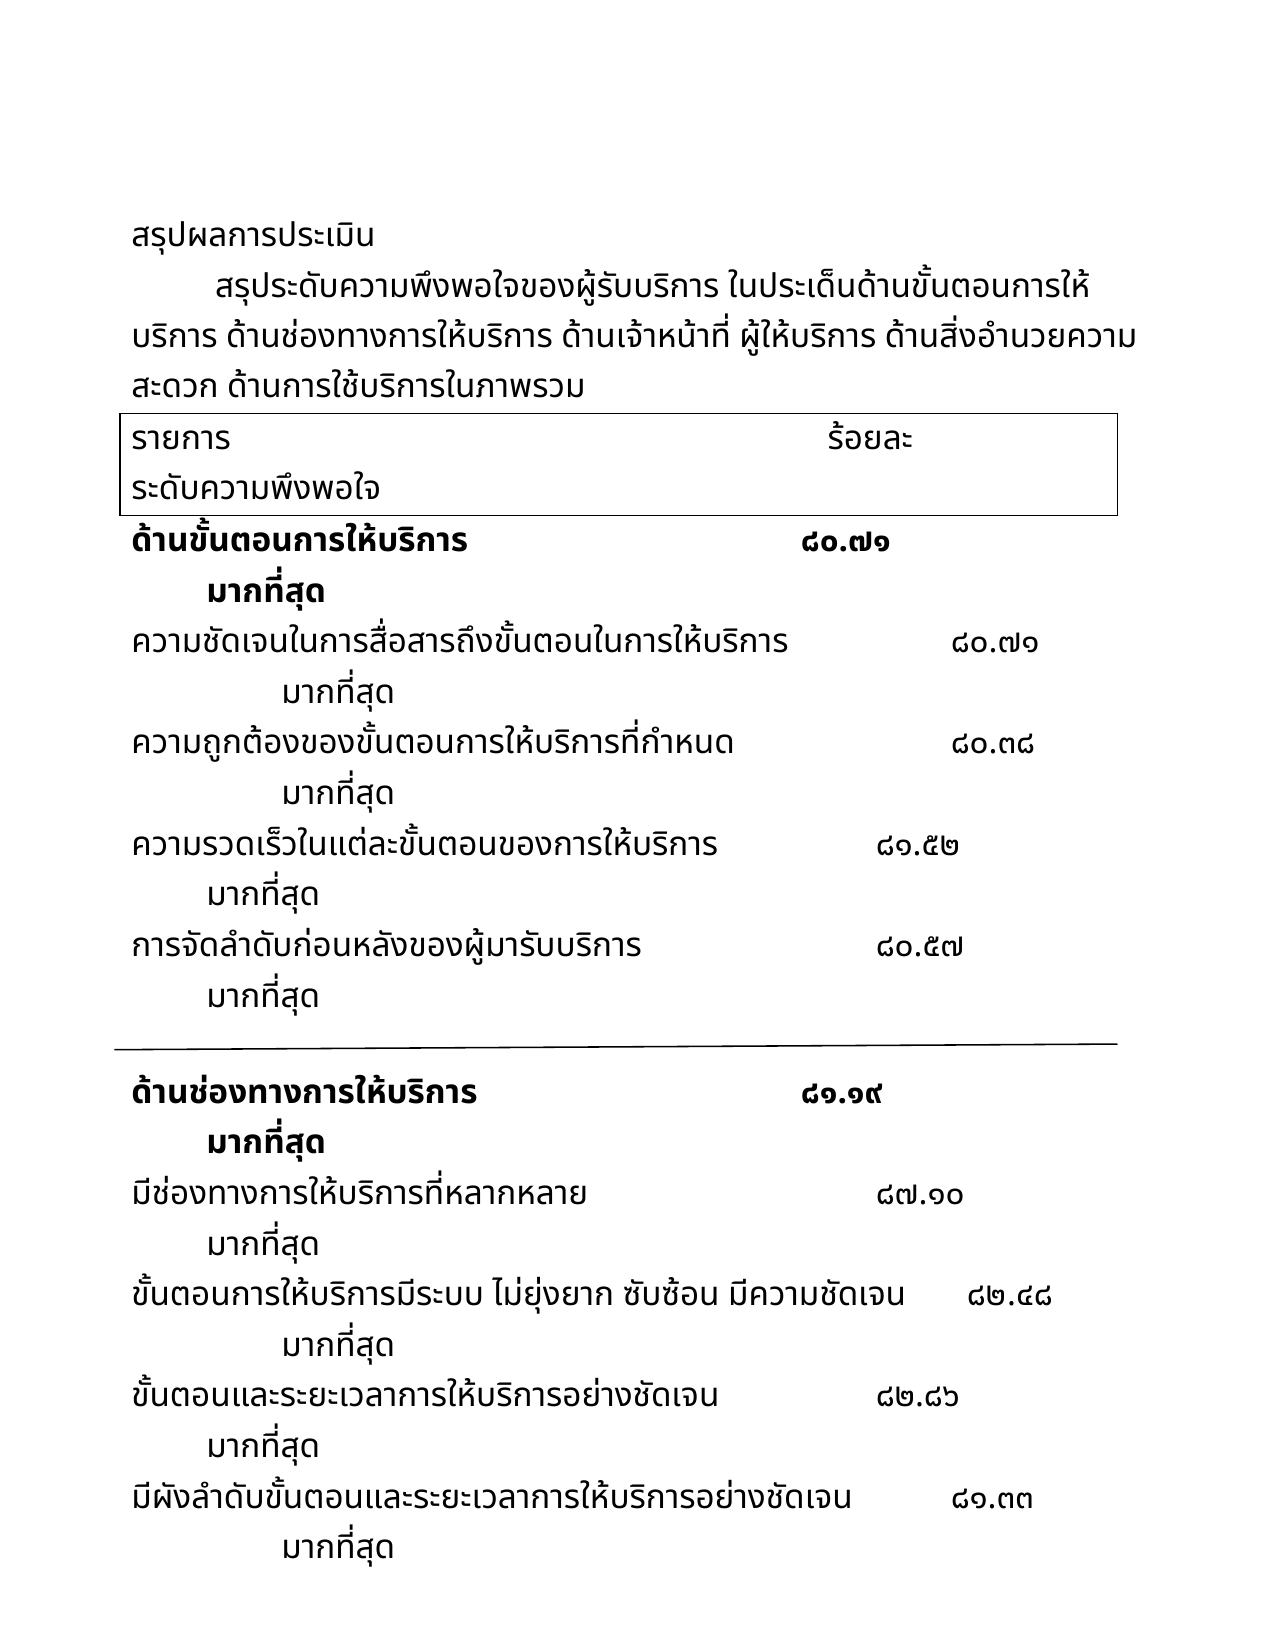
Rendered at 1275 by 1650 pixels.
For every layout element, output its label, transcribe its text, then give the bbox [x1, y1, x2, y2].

text มีผังลำดับขั้นตอนและระยะเวลาการให้บริการอย่างชัดเจน ๘๑.๓๓ มากที่สุด [131, 1472, 1153, 1574]
text ความชัดเจนในการสื่อสารถึงขั้นตอนในการให้บริการ ๘๐.๗๑ มากที่สุด [131, 617, 1153, 718]
text ด้านช่องทางการให้บริการ ๘๑.๑๙ มากที่สุด [131, 1067, 1153, 1169]
text ขั้นตอนและระยะเวลาการให้บริการอย่างชัดเจน ๘๒.๘๖ มากที่สุด [131, 1371, 1153, 1472]
text สรุปผลการประเมิน [131, 211, 1153, 262]
text ความรวดเร็วในแต่ละขั้นตอนของการให้บริการ ๘๑.๕๒ มากที่สุด [131, 819, 1153, 921]
text สรุประดับความพึงพอใจของผู้รับบริการ ในประเด็นด้านขั้นตอนการให้บริการ ด้านช่องทางการให้บริการ ด้านเจ้าหน้าที่ ผู้ให้บริการ ด้านสิ่งอำนวยความสะดวก ด้านการใช้บริการในภาพรวม [131, 262, 1153, 413]
text ด้านขั้นตอนการให้บริการ ๘๐.๗๑ มากที่สุด [131, 516, 1153, 617]
text ความถูกต้องของขั้นตอนการให้บริการที่กำหนด ๘๐.๓๘ มากที่สุด [131, 718, 1153, 819]
text ขั้นตอนการให้บริการมีระบบ ไม่ยุ่งยาก ซับซ้อน มีความชัดเจน ๘๒.๔๘ มากที่สุด [131, 1270, 1153, 1371]
table_header รายการ ร้อยละ ระดับความพึงพอใจ [121, 414, 1117, 515]
text มีช่องทางการให้บริการที่หลากหลาย ๘๗.๑๐ มากที่สุด [131, 1169, 1153, 1270]
text การจัดลำดับก่อนหลังของผู้มารับบริการ ๘๐.๕๗ มากที่สุด [131, 921, 1153, 1022]
